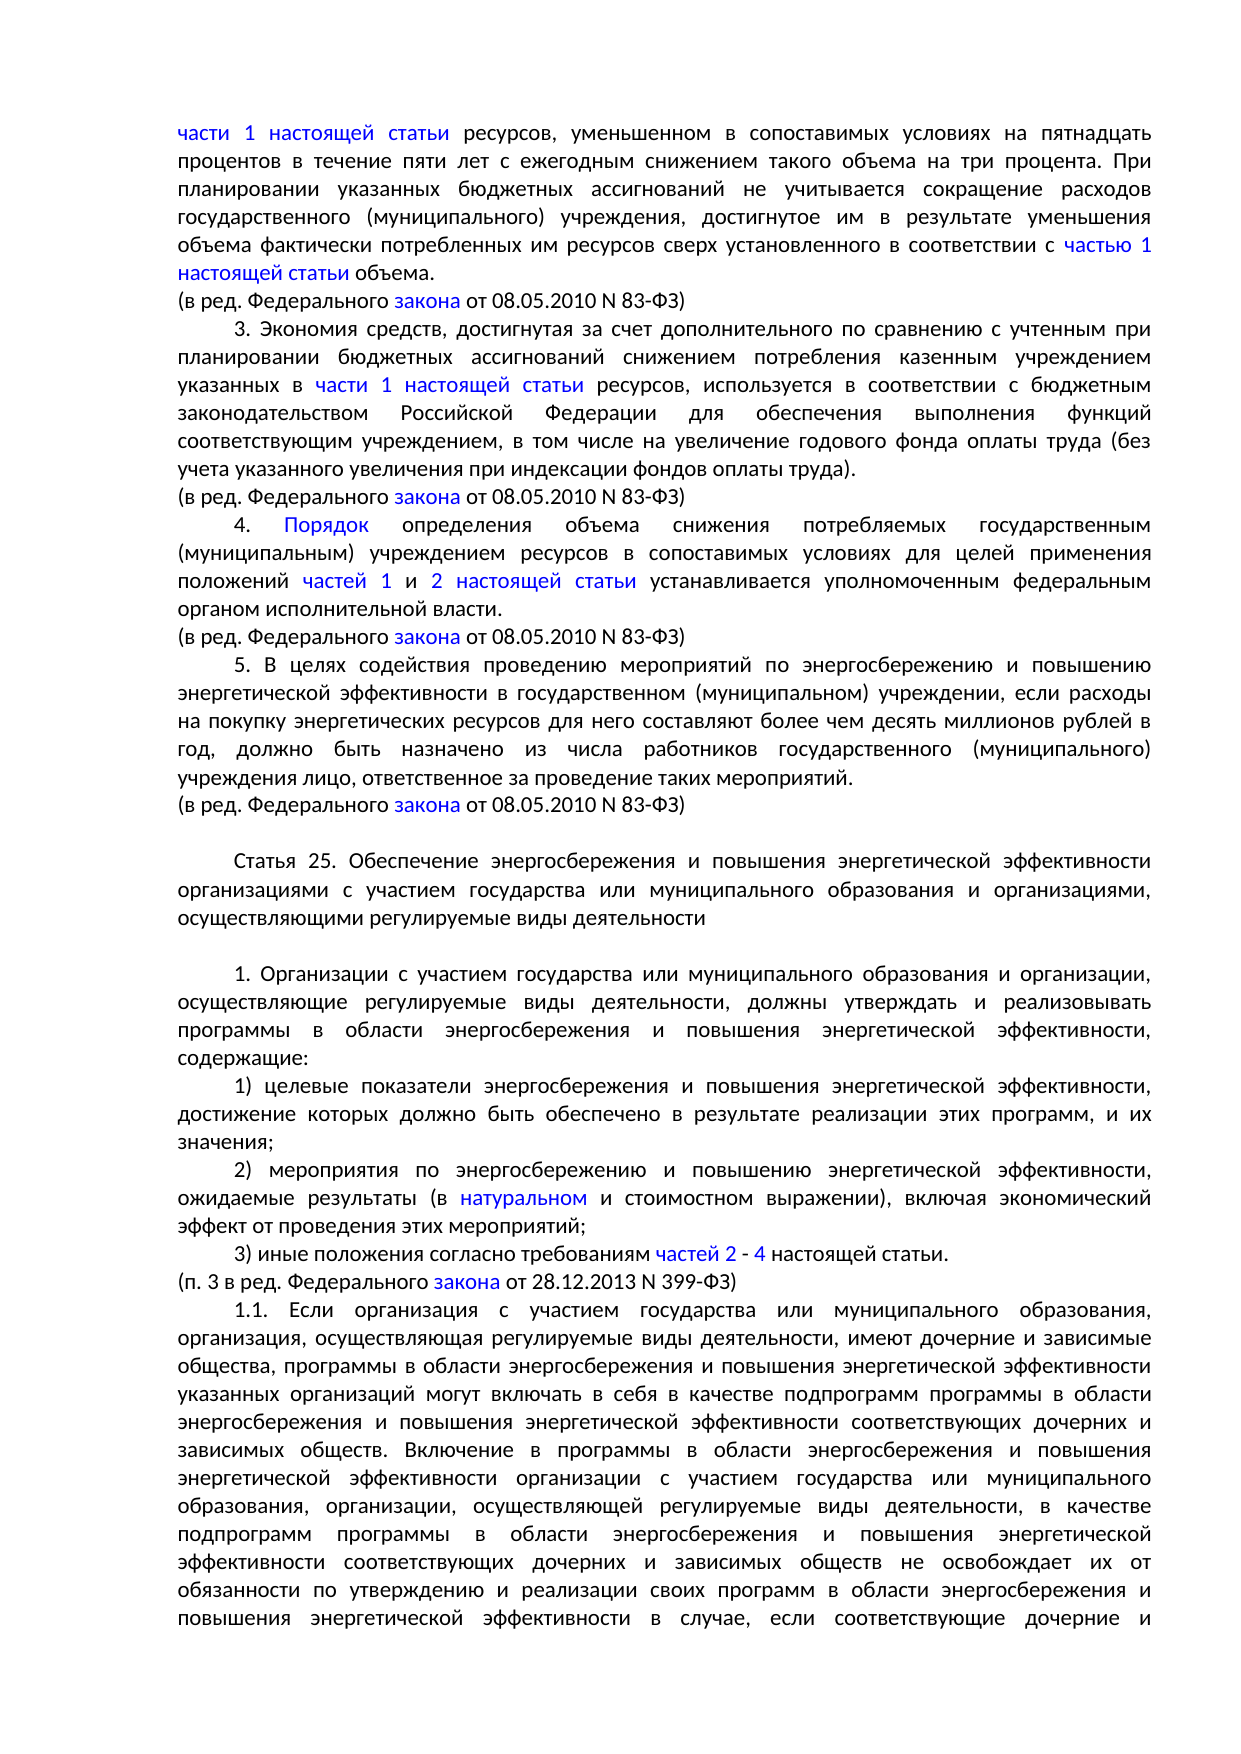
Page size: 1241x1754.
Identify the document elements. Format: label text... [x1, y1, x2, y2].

text Статья 25. Обеспечение энергосбережения и повышения энергетической эффективности организациями с участием государства или муниципального образования и организациями, осуществляющими регулируемые виды деятельности [177, 847, 1152, 931]
text (в ред. Федерального закона от 08.05.2010 N 83-ФЗ) [177, 482, 1152, 510]
text 3. Экономия средств, достигнутая за счет дополнительного по сравнению с учтенным при планировании бюджетных ассигнований снижением потребления казенным учреждением указанных в части 1 настоящей статьи ресурсов, используется в соответствии с бюджетным законодательством Российской Федерации для обеспечения выполнения функций соответствующим учреждением, в том числе на увеличение годового фонда оплаты труда (без учета указанного увеличения при индексации фондов оплаты труда). [177, 314, 1152, 482]
text 4. Порядок определения объема снижения потребляемых государственным (муниципальным) учреждением ресурсов в сопоставимых условиях для целей применения положений частей 1 и 2 настоящей статьи устанавливается уполномоченным федеральным органом исполнительной власти. [177, 510, 1152, 622]
text 5. В целях содействия проведению мероприятий по энергосбережению и повышению энергетической эффективности в государственном (муниципальном) учреждении, если расходы на покупку энергетических ресурсов для него составляют более чем десять миллионов рублей в год, должно быть назначено из числа работников государственного (муниципального) учреждения лицо, ответственное за проведение таких мероприятий. [177, 651, 1152, 791]
text 3) иные положения согласно требованиям частей 2 - 4 настоящей статьи. [177, 1239, 1152, 1267]
text 1. Организации с участием государства или муниципального образования и организации, осуществляющие регулируемые виды деятельности, должны утверждать и реализовывать программы в области энергосбережения и повышения энергетической эффективности, содержащие: [177, 959, 1152, 1071]
text 1) целевые показатели энергосбережения и повышения энергетической эффективности, достижение которых должно быть обеспечено в результате реализации этих программ, и их значения; [177, 1071, 1152, 1155]
text (в ред. Федерального закона от 08.05.2010 N 83-ФЗ) [177, 286, 1152, 314]
text (в ред. Федерального закона от 08.05.2010 N 83-ФЗ) [177, 791, 1152, 819]
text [177, 118, 1152, 286]
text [177, 1295, 1152, 1631]
text (в ред. Федерального закона от 08.05.2010 N 83-ФЗ) [177, 622, 1152, 651]
text (п. 3 в ред. Федерального закона от 28.12.2013 N 399-ФЗ) [177, 1267, 1152, 1295]
text 2) мероприятия по энергосбережению и повышению энергетической эффективности, ожидаемые результаты (в натуральном и стоимостном выражении), включая экономический эффект от проведения этих мероприятий; [177, 1155, 1152, 1239]
